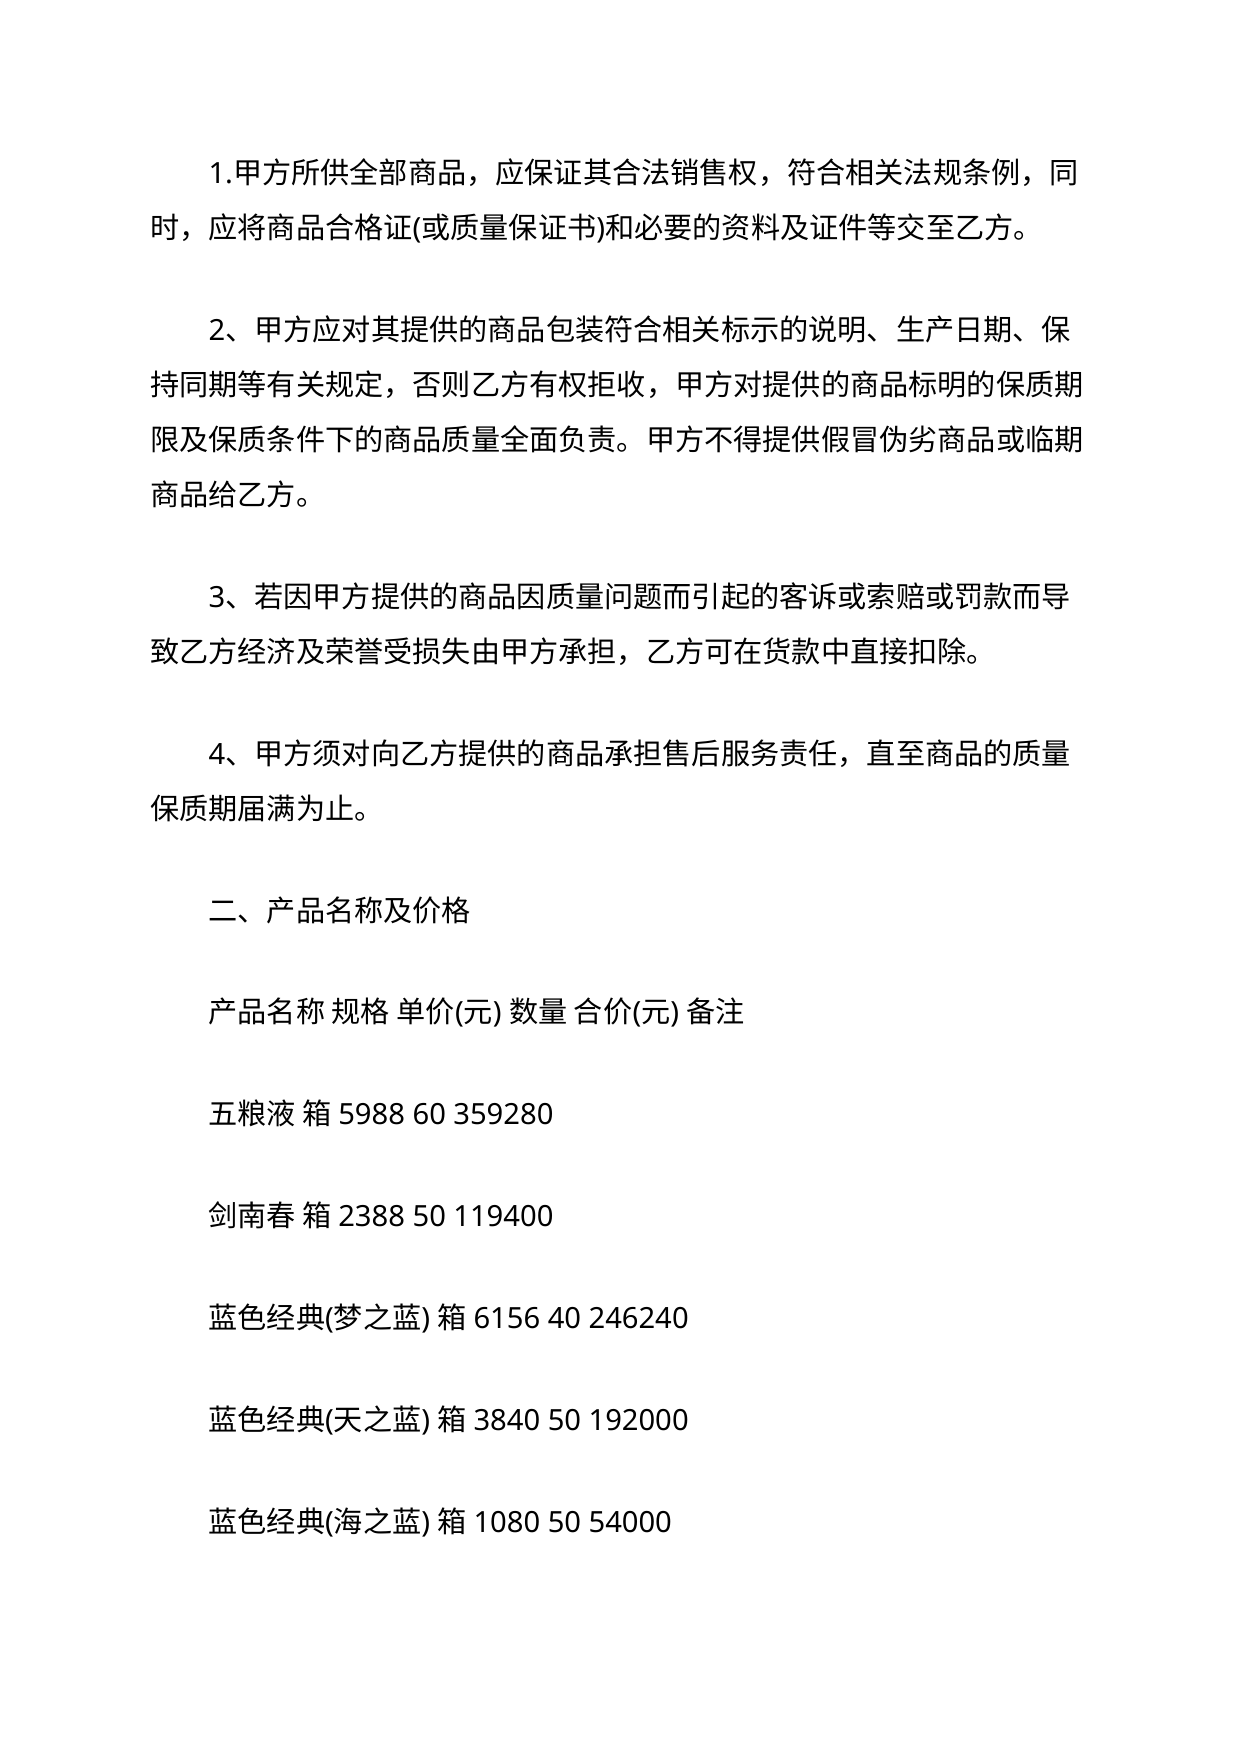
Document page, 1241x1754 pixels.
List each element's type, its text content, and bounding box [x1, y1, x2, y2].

text 1.甲方所供全部商品，应保证其合法销售权，符合相关法规条例，同时，应将商品合格证(或质量保证书)和必要的资料及证件等交至乙方。 [150, 150, 1090, 247]
text 二、产品名称及价格 [150, 887, 1090, 929]
text 五粮液 箱 5988 60 359280 [150, 1091, 1090, 1133]
text 3、若因甲方提供的商品因质量问题而引起的客诉或索赔或罚款而导致乙方经济及荣誉受损失由甲方承担，乙方可在货款中直接扣除。 [150, 573, 1090, 671]
text 4、甲方须对向乙方提供的商品承担售后服务责任，直至商品的质量保质期届满为止。 [150, 730, 1090, 828]
text 剑南春 箱 2388 50 119400 [150, 1193, 1090, 1235]
text 产品名称 规格 单价(元) 数量 合价(元) 备注 [150, 989, 1090, 1031]
text 蓝色经典(天之蓝) 箱 3840 50 192000 [150, 1397, 1090, 1439]
text 蓝色经典(海之蓝) 箱 1080 50 54000 [150, 1499, 1090, 1541]
text 2、甲方应对其提供的商品包装符合相关标示的说明、生产日期、保持同期等有关规定，否则乙方有权拒收，甲方对提供的商品标明的保质期限及保质条件下的商品质量全面负责。甲方不得提供假冒伪劣商品或临期商品给乙方。 [150, 307, 1090, 514]
text 蓝色经典(梦之蓝) 箱 6156 40 246240 [150, 1295, 1090, 1337]
